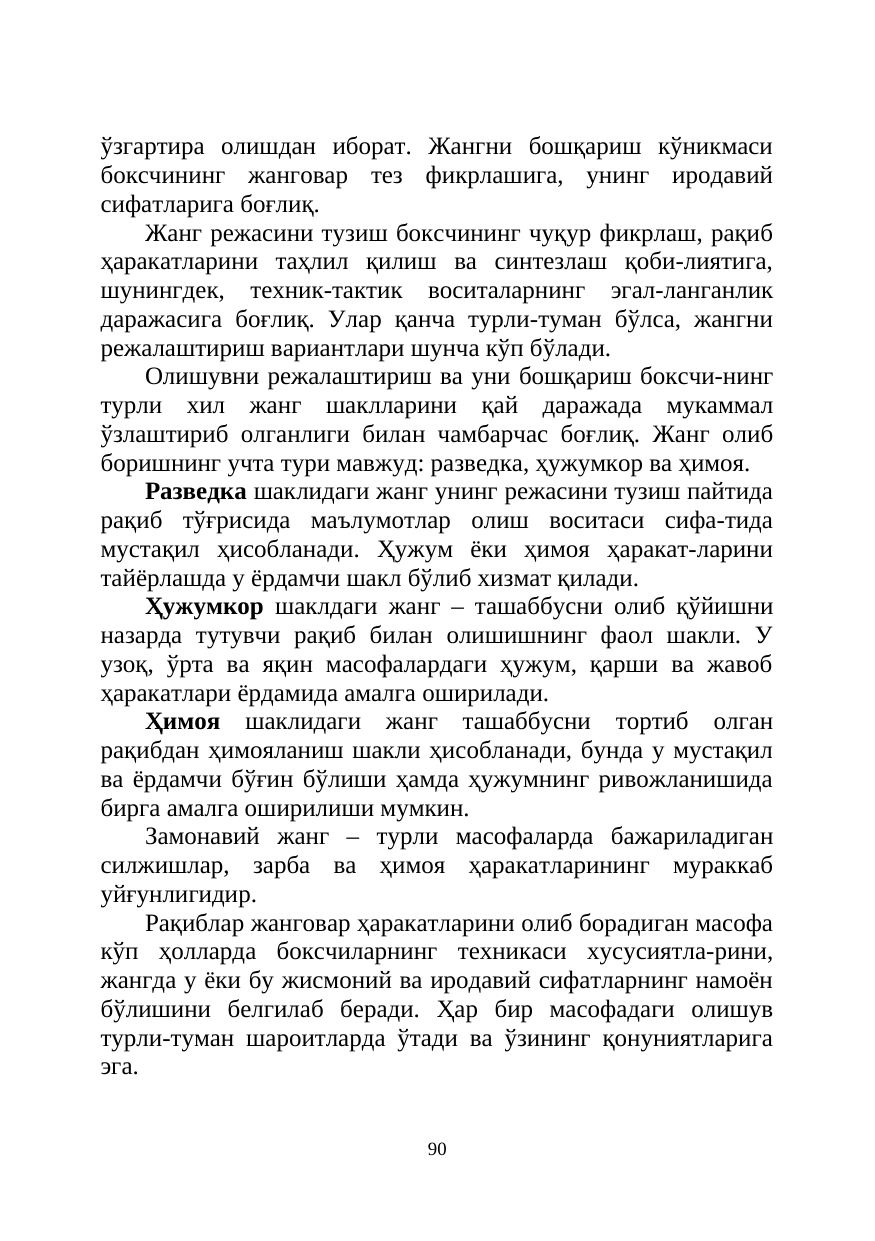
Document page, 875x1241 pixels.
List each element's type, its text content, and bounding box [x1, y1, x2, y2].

text Рақиблар жанговар ҳаракатларини олиб борадиган масофа кўп ҳолларда боксчиларнинг техникаси хусусиятла-рини, жангда у ёки бу жисмоний ва иродавий сифатларнинг намоён бўлишини белгилаб беради. Ҳар бир масофадаги олишув турли-туман шароитларда ўтади ва ўзининг қонуниятларига эга. [100, 908, 774, 1080]
text Замонавий жанг – турли масофаларда бажариладиган силжишлар, зарба ва ҳимоя ҳаракатларининг мураккаб уйғунлигидир. [100, 821, 774, 908]
text Олишувни режалаштириш ва уни бошқариш боксчи-нинг турли хил жанг шаклларини қай даражада мукаммал ўзлаштириб олганлиги билан чамбарчас боғлиқ. Жанг олиб боришнинг учта тури мавжуд: разведка, ҳужумкор ва ҳимоя. [100, 361, 774, 476]
text Ҳимоя шаклидаги жанг ташаббусни тортиб олган рақибдан ҳимояланиш шакли ҳисобланади, бунда у мустақил ва ёрдамчи бўғин бўлиши ҳамда ҳужумнинг ривожланишида бирга амалга оширилиши мумкин. [100, 706, 774, 821]
text Жанг режасини тузиш боксчининг чуқур фикрлаш, рақиб ҳаракатларини таҳлил қилиш ва синтезлаш қоби-лиятига, шунингдек, техник-тактик воситаларнинг эгал-ланганлик даражасига боғлиқ. Улар қанча турли-туман бўлса, жангни режалаштириш вариантлари шунча кўп бўлади. [100, 218, 774, 361]
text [100, 118, 774, 218]
text Разведка шаклидаги жанг унинг режасини тузиш пайтида рақиб тўғрисида маълумотлар олиш воситаси сифа-тида мустақил ҳисобланади. Ҳужум ёки ҳимоя ҳаракат-ларини тайёрлашда у ёрдамчи шакл бўлиб хизмат қилади. [100, 476, 774, 591]
text Ҳужумкор шаклдаги жанг – ташаббусни олиб қўйишни назарда тутувчи рақиб билан олишишнинг фаол шакли. У узоқ, ўрта ва яқин масофалардаги ҳужум, қарши ва жавоб ҳаракатлари ёрдамида амалга оширилади. [100, 591, 774, 706]
